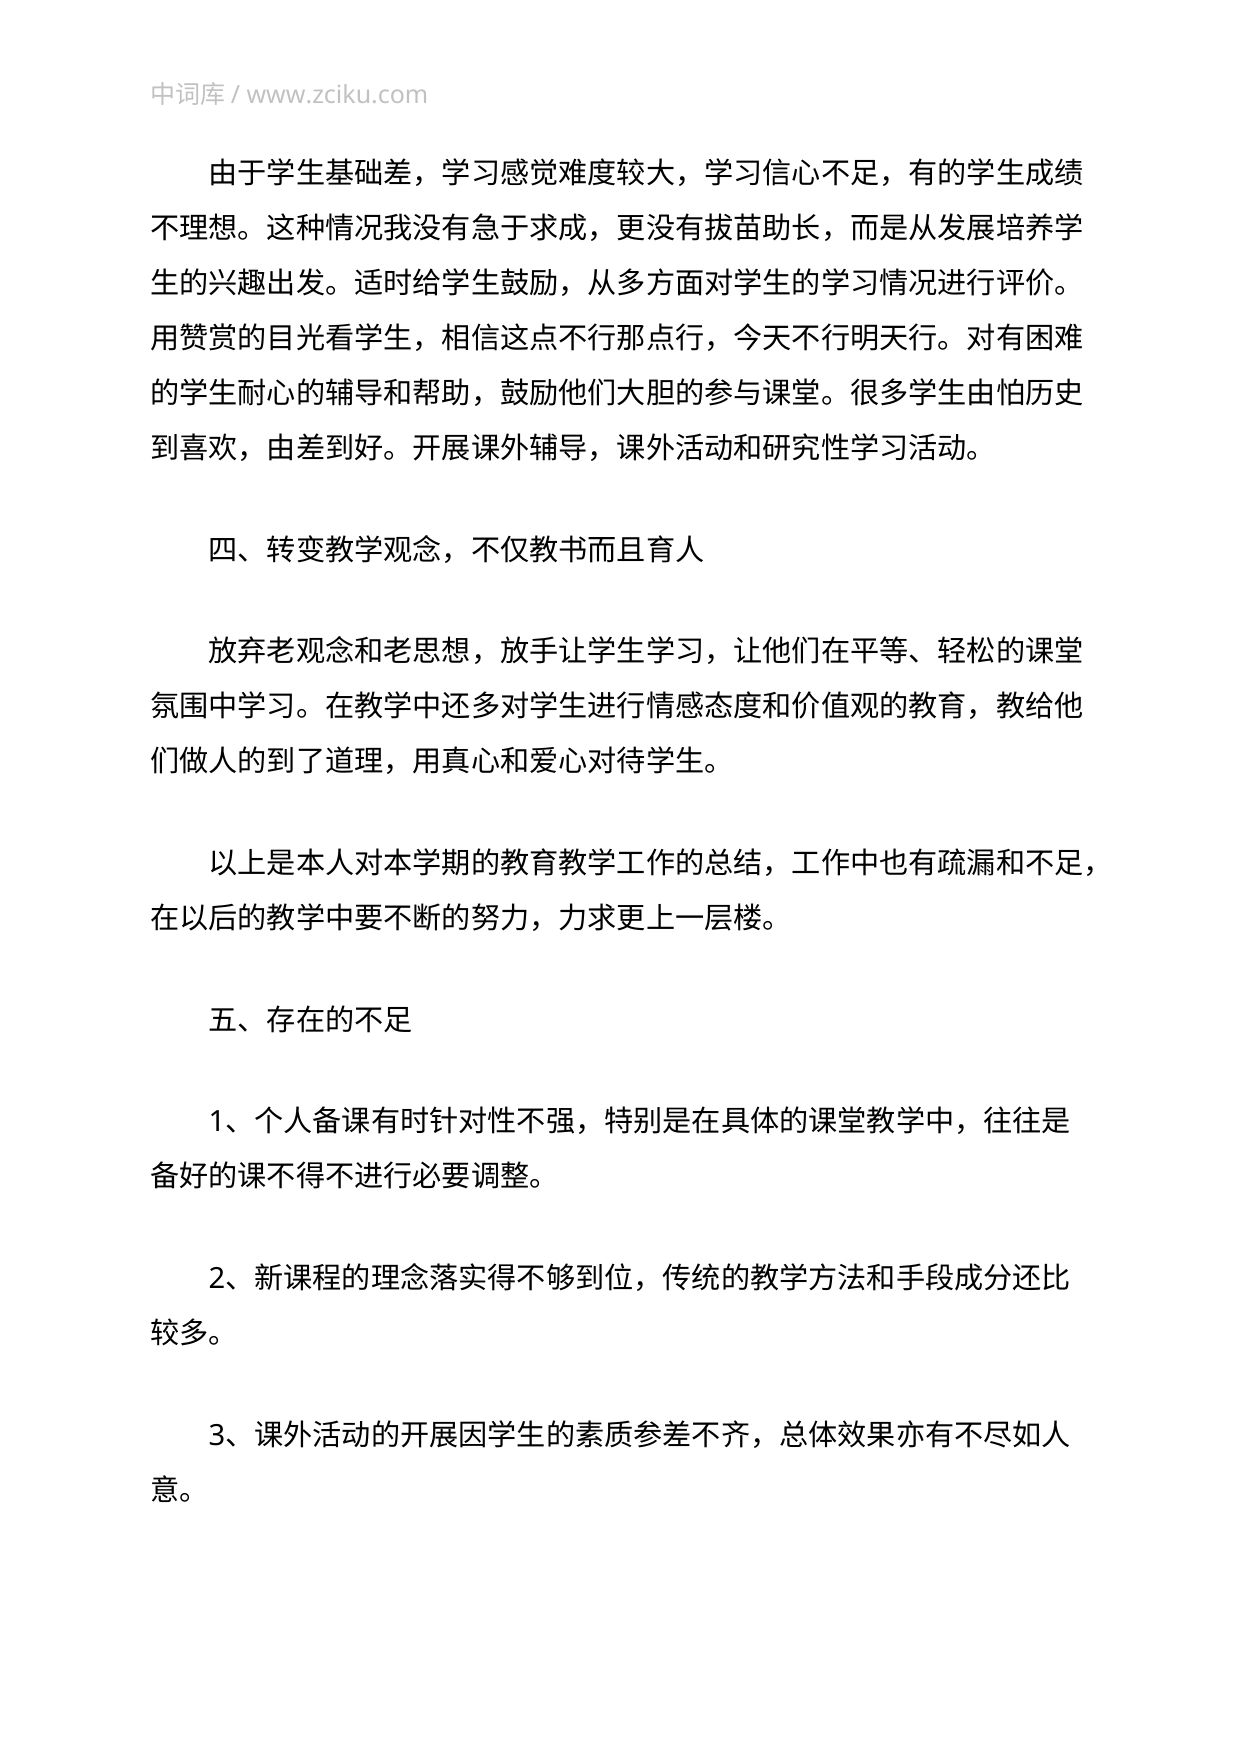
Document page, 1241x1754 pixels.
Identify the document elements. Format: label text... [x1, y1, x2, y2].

text 放弃老观念和老思想，放手让学生学习，让他们在平等、轻松的课堂氛围中学习。在教学中还多对学生进行情感态度和价值观的教育，教给他们做人的到了道理，用真心和爱心对待学生。 [150, 628, 1090, 780]
text 3、课外活动的开展因学生的素质参差不齐，总体效果亦有不尽如人意。 [150, 1412, 1090, 1509]
text 四、转变教学观念，不仅教书而且育人 [150, 526, 1090, 568]
text 五、存在的不足 [150, 996, 1090, 1038]
text 2、新课程的理念落实得不够到位，传统的教学方法和手段成分还比较多。 [150, 1255, 1090, 1352]
text 以上是本人对本学期的教育教学工作的总结，工作中也有疏漏和不足，在以后的教学中要不断的努力，力求更上一层楼。 [150, 839, 1090, 937]
text 1、个人备课有时针对性不强，特别是在具体的课堂教学中，往往是备好的课不得不进行必要调整。 [150, 1098, 1090, 1195]
text 由于学生基础差，学习感觉难度较大，学习信心不足，有的学生成绩不理想。这种情况我没有急于求成，更没有拔苗助长，而是从发展培养学生的兴趣出发。适时给学生鼓励，从多方面对学生的学习情况进行评价。用赞赏的目光看学生，相信这点不行那点行，今天不行明天行。对有困难的学生耐心的辅导和帮助，鼓励他们大胆的参与课堂。很多学生由怕历史到喜欢，由差到好。开展课外辅导，课外活动和研究性学习活动。 [150, 150, 1090, 467]
